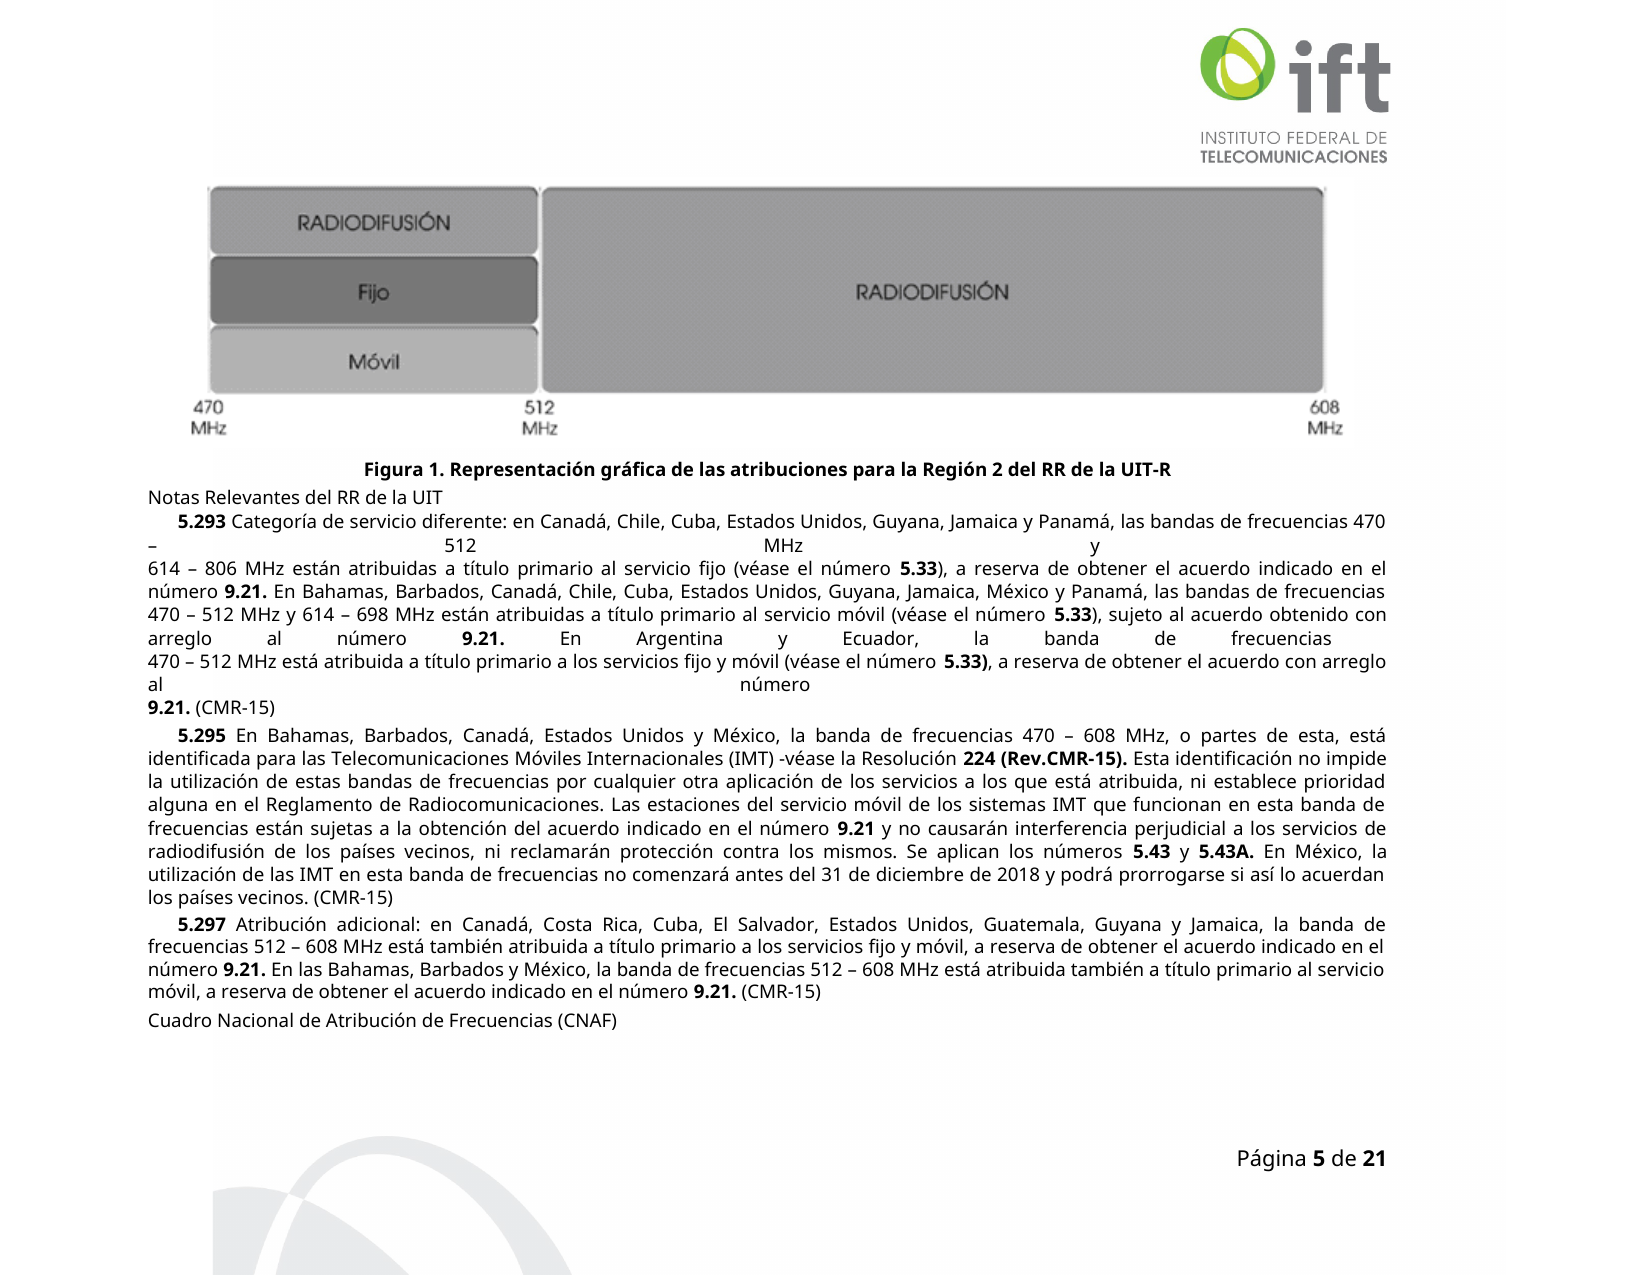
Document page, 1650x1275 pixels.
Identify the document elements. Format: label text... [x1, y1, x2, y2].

text 5.293 Categoría de servicio diferente: en Canadá, Chile, Cuba, Estados Unidos, Guyana, Jamaica y Panamá, las bandas de frecuencias 470 – 512 MHz y 614 – 806 MHz están atribuidas a título primario al servicio fijo (véase el número 5.33), a reserva de obtener el acuerdo indicado en el número 9.21. En Bahamas, Barbados, Canadá, Chile, Cuba, Estados Unidos, Guyana, Jamaica, México y Panamá, las bandas de frecuencias 470 – 512 MHz y 614 – 698 MHz están atribuidas a título primario al servicio móvil (véase el número 5.33), sujeto al acuerdo obtenido con arreglo al número 9.21. En Argentina y Ecuador, la banda de frecuencias 470 – 512 MHz está atribuida a título primario a los servicios fijo y móvil (véase el número 5.33), a reserva de obtener el acuerdo con arreglo al número 9.21. (CMR-15) [148, 510, 1387, 719]
subtitle Cuadro Nacional de Atribución de Frecuencias (CNAF) [148, 1008, 1387, 1033]
text Figura 1. Representación gráfica de las atribuciones para la Región 2 del RR de la UIT-R [148, 458, 1387, 481]
text 5.297 Atribución adicional: en Canadá, Costa Rica, Cuba, El Salvador, Estados Unidos, Guatemala, Guyana y Jamaica, la banda de frecuencias 512 – 608 MHz está también atribuida a título primario a los servicios fijo y móvil, a reserva de obtener el acuerdo indicado en el número 9.21. En las Bahamas, Barbados y México, la banda de frecuencias 512 – 608 MHz está atribuida también a título primario al servicio móvil, a reserva de obtener el acuerdo indicado en el número 9.21. (CMR-15) [148, 913, 1387, 1003]
text 5.295 En Bahamas, Barbados, Canadá, Estados Unidos y México, la banda de frecuencias 470 – 608 MHz, o partes de esta, está identificada para las Telecomunicaciones Móviles Internacionales (IMT) -véase la Resolución 224 (Rev.CMR-15). Esta identificación no impide la utilización de estas bandas de frecuencias por cualquier otra aplicación de los servicios a los que está atribuida, ni establece prioridad alguna en el Reglamento de Radiocomunicaciones. Las estaciones del servicio móvil de los sistemas IMT que funcionan en esta banda de frecuencias están sujetas a la obtención del acuerdo indicado en el número 9.21 y no causarán interferencia perjudicial a los servicios de radiodifusión de los países vecinos, ni reclamarán protección contra los mismos. Se aplican los números 5.43 y 5.43A. En México, la utilización de las IMT en esta banda de frecuencias no comenzará antes del 31 de diciembre de 2018 y podrá prorrogarse si así lo acuerdan los países vecinos. (CMR-15) [148, 723, 1387, 909]
subtitle Notas Relevantes del RR de la UIT [148, 485, 1387, 510]
picture [181, 0, 1507, 1275]
